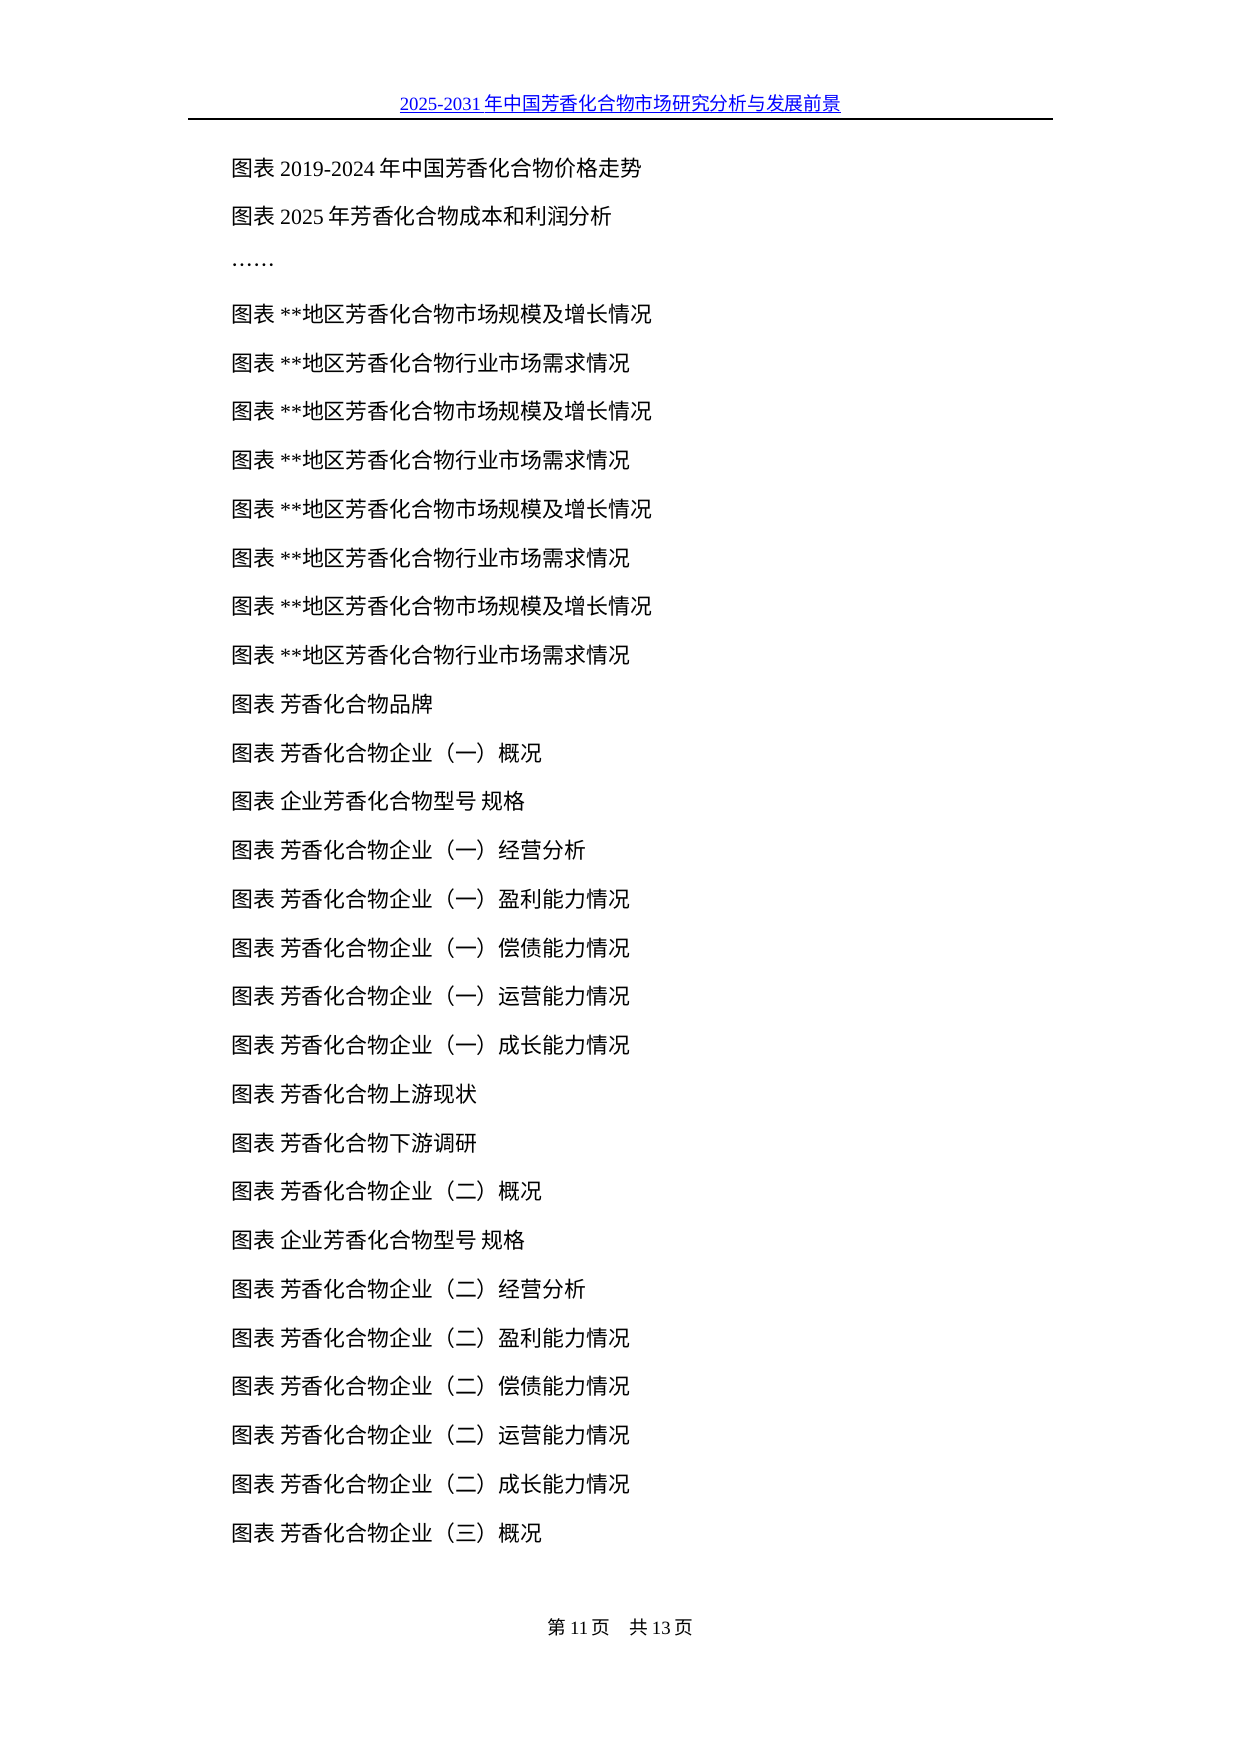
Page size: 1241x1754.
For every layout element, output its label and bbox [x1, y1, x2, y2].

text [187, 150, 1053, 1548]
